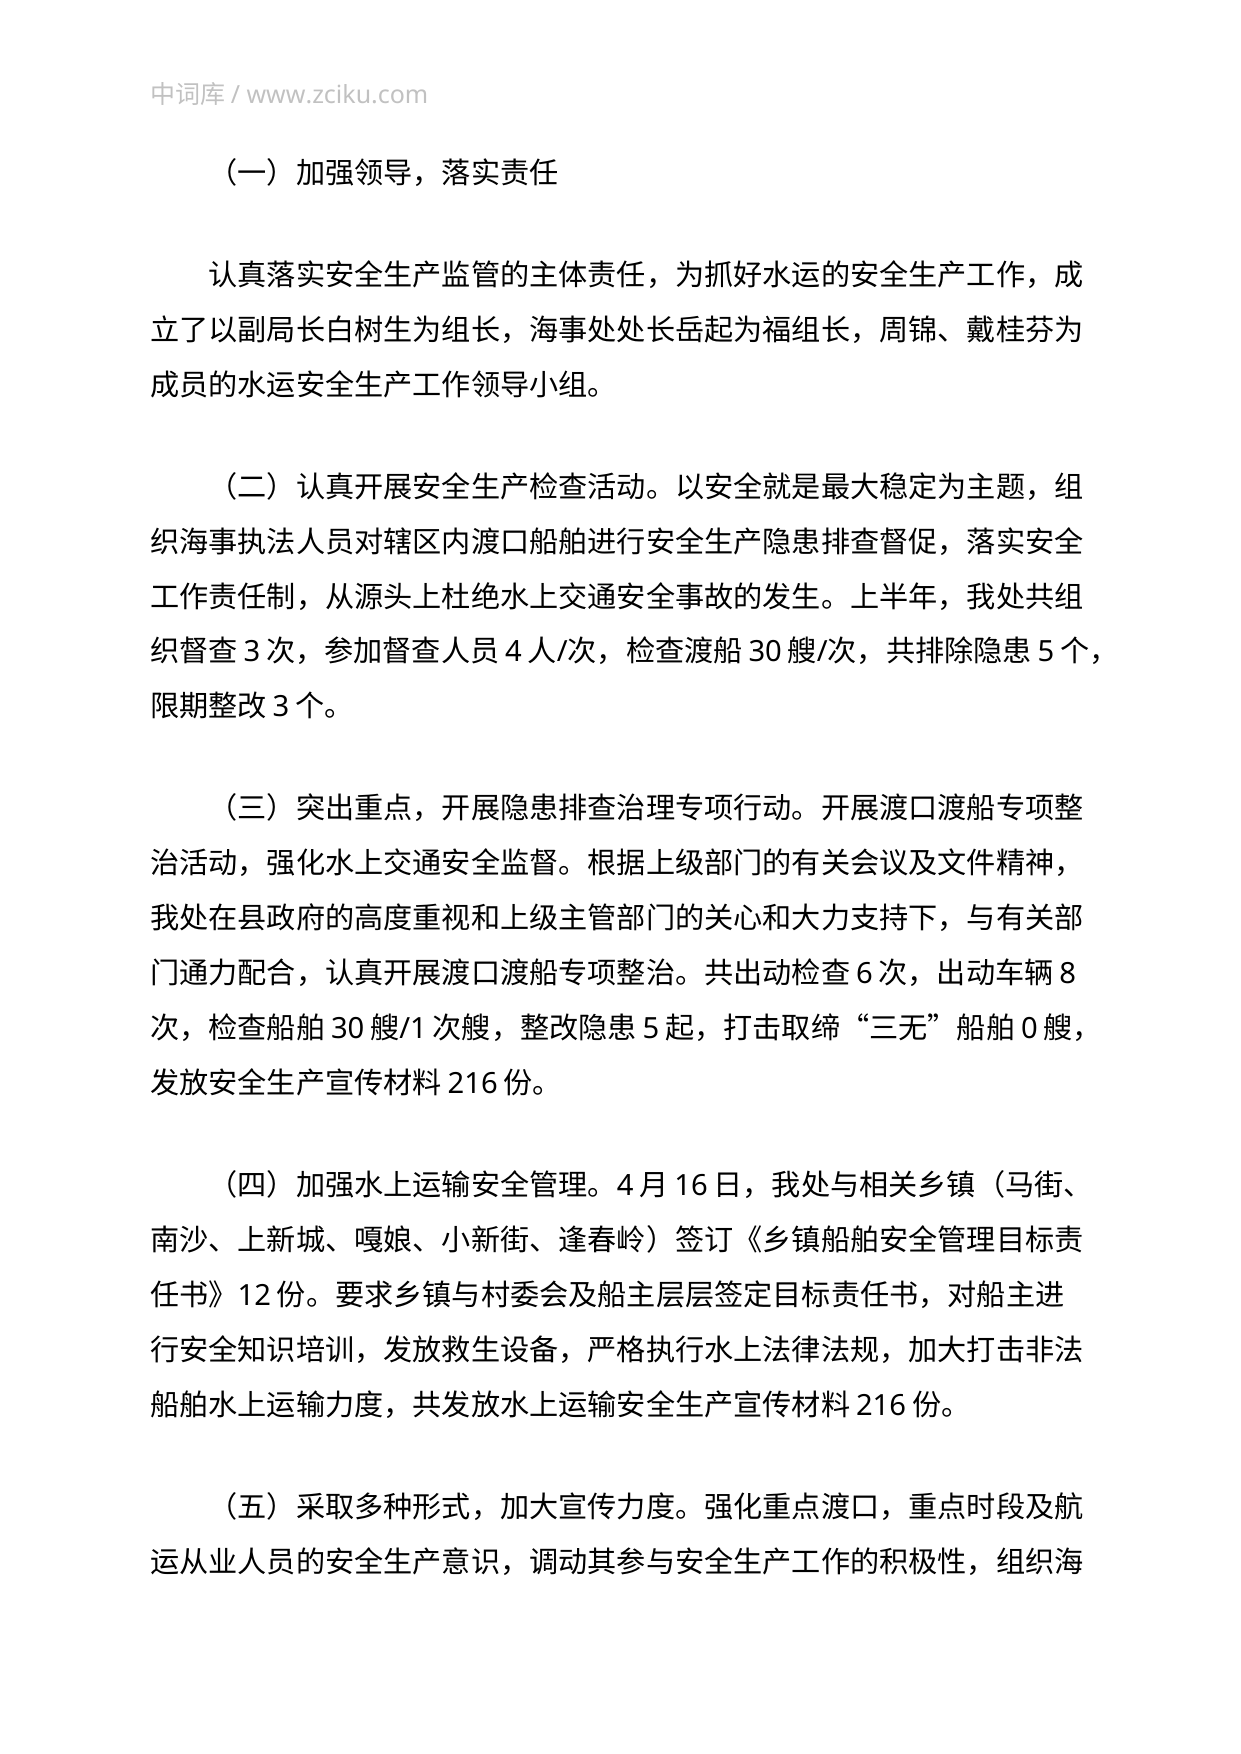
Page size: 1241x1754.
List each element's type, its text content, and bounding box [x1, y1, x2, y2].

text 认真落实安全生产监管的主体责任，为抓好水运的安全生产工作，成立了以副局长白树生为组长，海事处处长岳起为福组长，周锦、戴桂芬为成员的水运安全生产工作领导小组。 [150, 252, 1090, 404]
text （四）加强水上运输安全管理。4月16日，我处与相关乡镇（马街、南沙、上新城、嘎娘、小新街、逢春岭）签订《乡镇船舶安全管理目标责任书》12份。要求乡镇与村委会及船主层层签定目标责任书，对船主进行安全知识培训，发放救生设备，严格执行水上法律法规，加大打击非法船舶水上运输力度，共发放水上运输安全生产宣传材料216份。 [150, 1162, 1090, 1424]
text （二）认真开展安全生产检查活动。以安全就是最大稳定为主题，组织海事执法人员对辖区内渡口船舶进行安全生产隐患排查督促，落实安全工作责任制，从源头上杜绝水上交通安全事故的发生。上半年，我处共组织督查3次，参加督查人员4人/次，检查渡船30艘/次，共排除隐患5个，限期整改3个。 [150, 463, 1090, 725]
text （一）加强领导，落实责任 [150, 150, 1090, 192]
text （三）突出重点，开展隐患排查治理专项行动。开展渡口渡船专项整治活动，强化水上交通安全监督。根据上级部门的有关会议及文件精神，我处在县政府的高度重视和上级主管部门的关心和大力支持下，与有关部门通力配合，认真开展渡口渡船专项整治。共出动检查6次，出动车辆8次，检查船舶30艘/1次艘，整改隐患5起，打击取缔“三无”船舶0艘，发放安全生产宣传材料216份。 [150, 785, 1090, 1102]
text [150, 1483, 1090, 1581]
